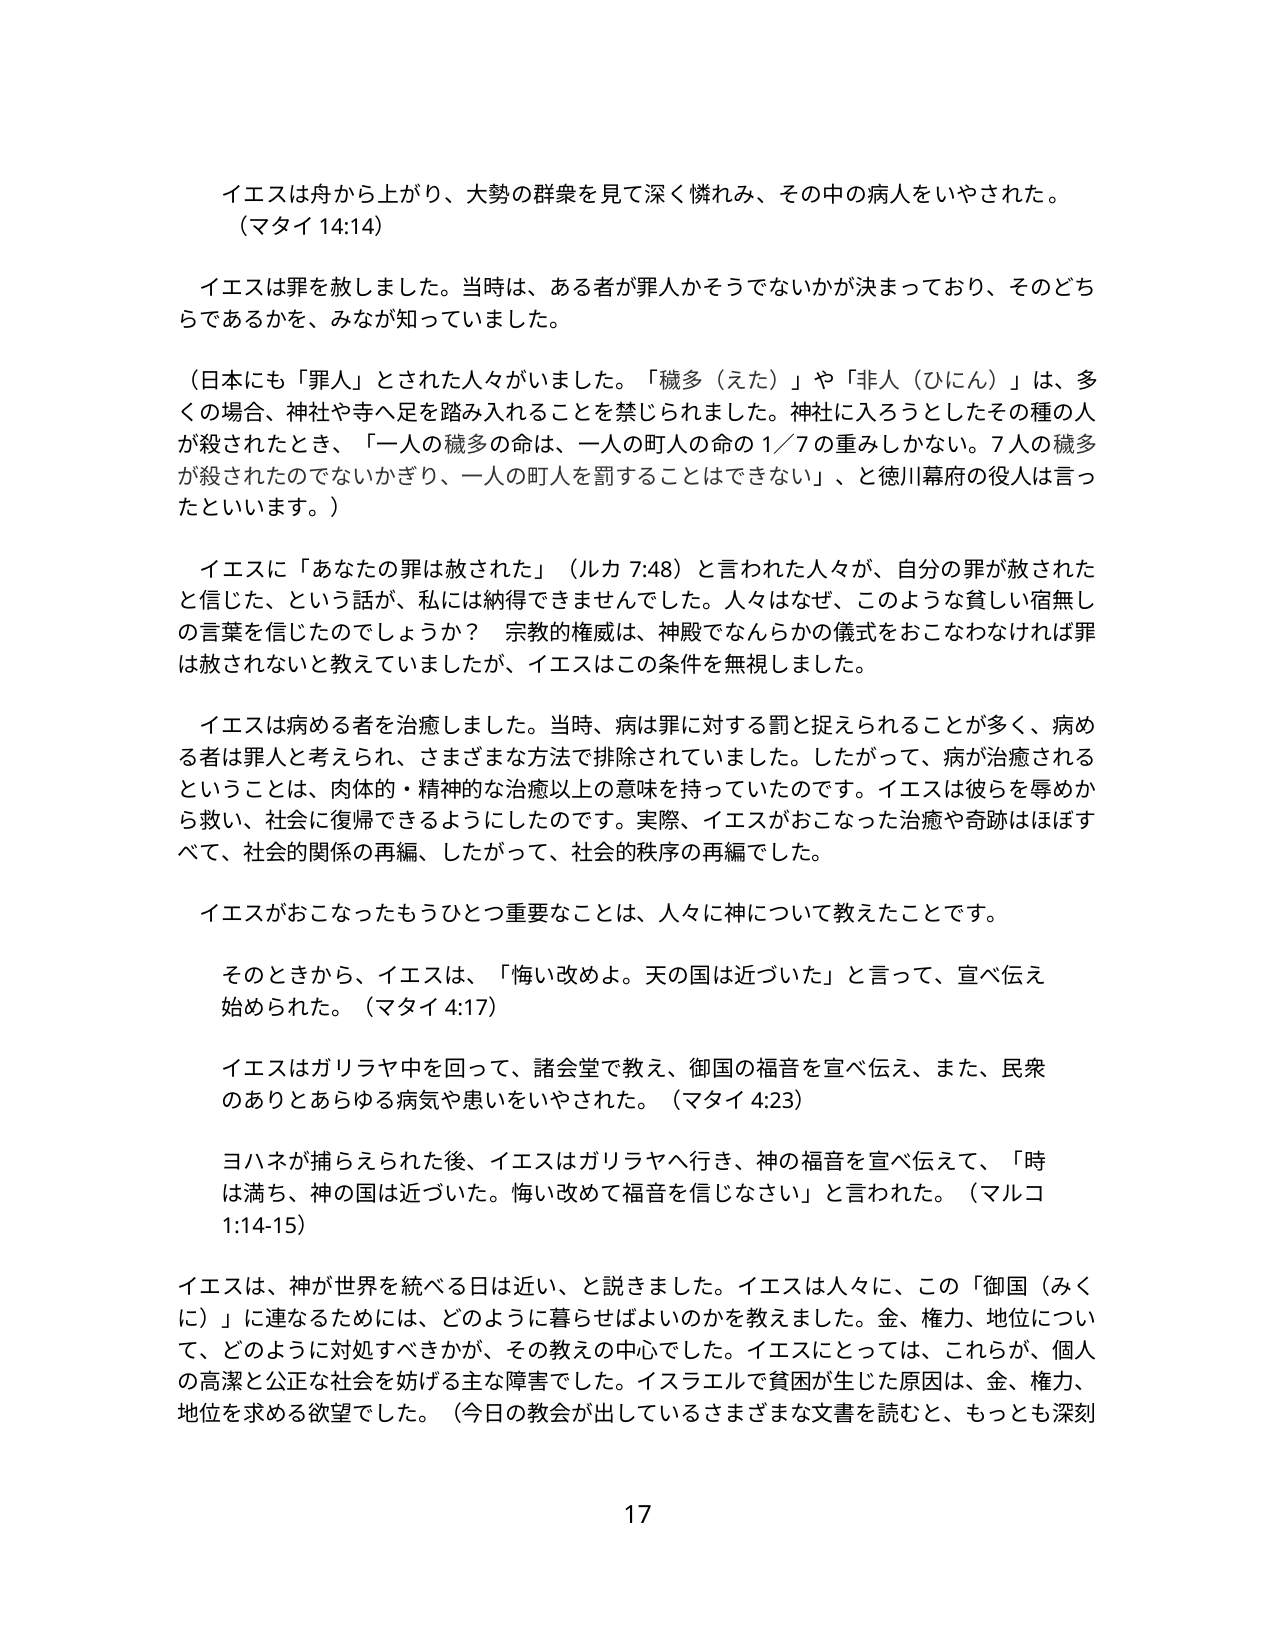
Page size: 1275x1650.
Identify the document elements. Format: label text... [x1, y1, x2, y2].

text （日本にも「罪人」とされた人々がいました。「穢多（えた）」や「非人（ひにん）」は、多くの場合、神社や寺へ足を踏み入れることを禁じられました。神社に入ろうとしたその種の人が殺されたとき、「一人の穢多の命は、一人の町人の命の1／7の重みしかない。7人の穢多が殺されたのでないかぎり、一人の町人を罰することはできない」、と徳川幕府の役人は言ったといいます。） [177, 363, 1098, 522]
text そのときから、イエスは、「悔い改めよ。天の国は近づいた」と言って、宣べ伝え始められた。（マタイ4:17） [221, 958, 1048, 1021]
text イエスは舟から上がり、大勢の群衆を見て深く憐れみ、その中の病人をいやされた。 （マタイ14:14） [221, 177, 1048, 241]
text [177, 1269, 1098, 1428]
text イエスに「あなたの罪は赦された」（ルカ7:48）と言われた人々が、自分の罪が赦されたと信じた、という話が、私には納得できませんでした。人々はなぜ、このような貧しい宿無しの言葉を信じたのでしょうか？ 宗教的権威は、神殿でなんらかの儀式をおこなわなければ罪は赦されないと教えていましたが、イエスはこの条件を無視しました。 [177, 552, 1098, 678]
text イエスがおこなったもうひとつ重要なことは、人々に神について教えたことです。 [177, 896, 1098, 928]
text イエスは罪を赦しました。当時は、ある者が罪人かそうでないかが決まっており、そのどちらであるかを、みなが知っていました。 [177, 270, 1098, 334]
text イエスは病める者を治癒しました。当時、病は罪に対する罰と捉えられることが多く、病める者は罪人と考えられ、さまざまな方法で排除されていました。したがって、病が治癒されるということは、肉体的・精神的な治癒以上の意味を持っていたのです。イエスは彼らを辱めから救い、社会に復帰できるようにしたのです。実際、イエスがおこなった治癒や奇跡はほぼすべて、社会的関係の再編、したがって、社会的秩序の再編でした。 [177, 708, 1098, 867]
text イエスはガリラヤ中を回って、諸会堂で教え、御国の福音を宣べ伝え、また、民衆のありとあらゆる病気や患いをいやされた。（マタイ4:23） [221, 1051, 1048, 1114]
text ヨハネが捕らえられた後、イエスはガリラヤへ行き、神の福音を宣べ伝えて、「時は満ち、神の国は近づいた。悔い改めて福音を信じなさい」と言われた。（マルコ1:14-15） [221, 1144, 1048, 1239]
